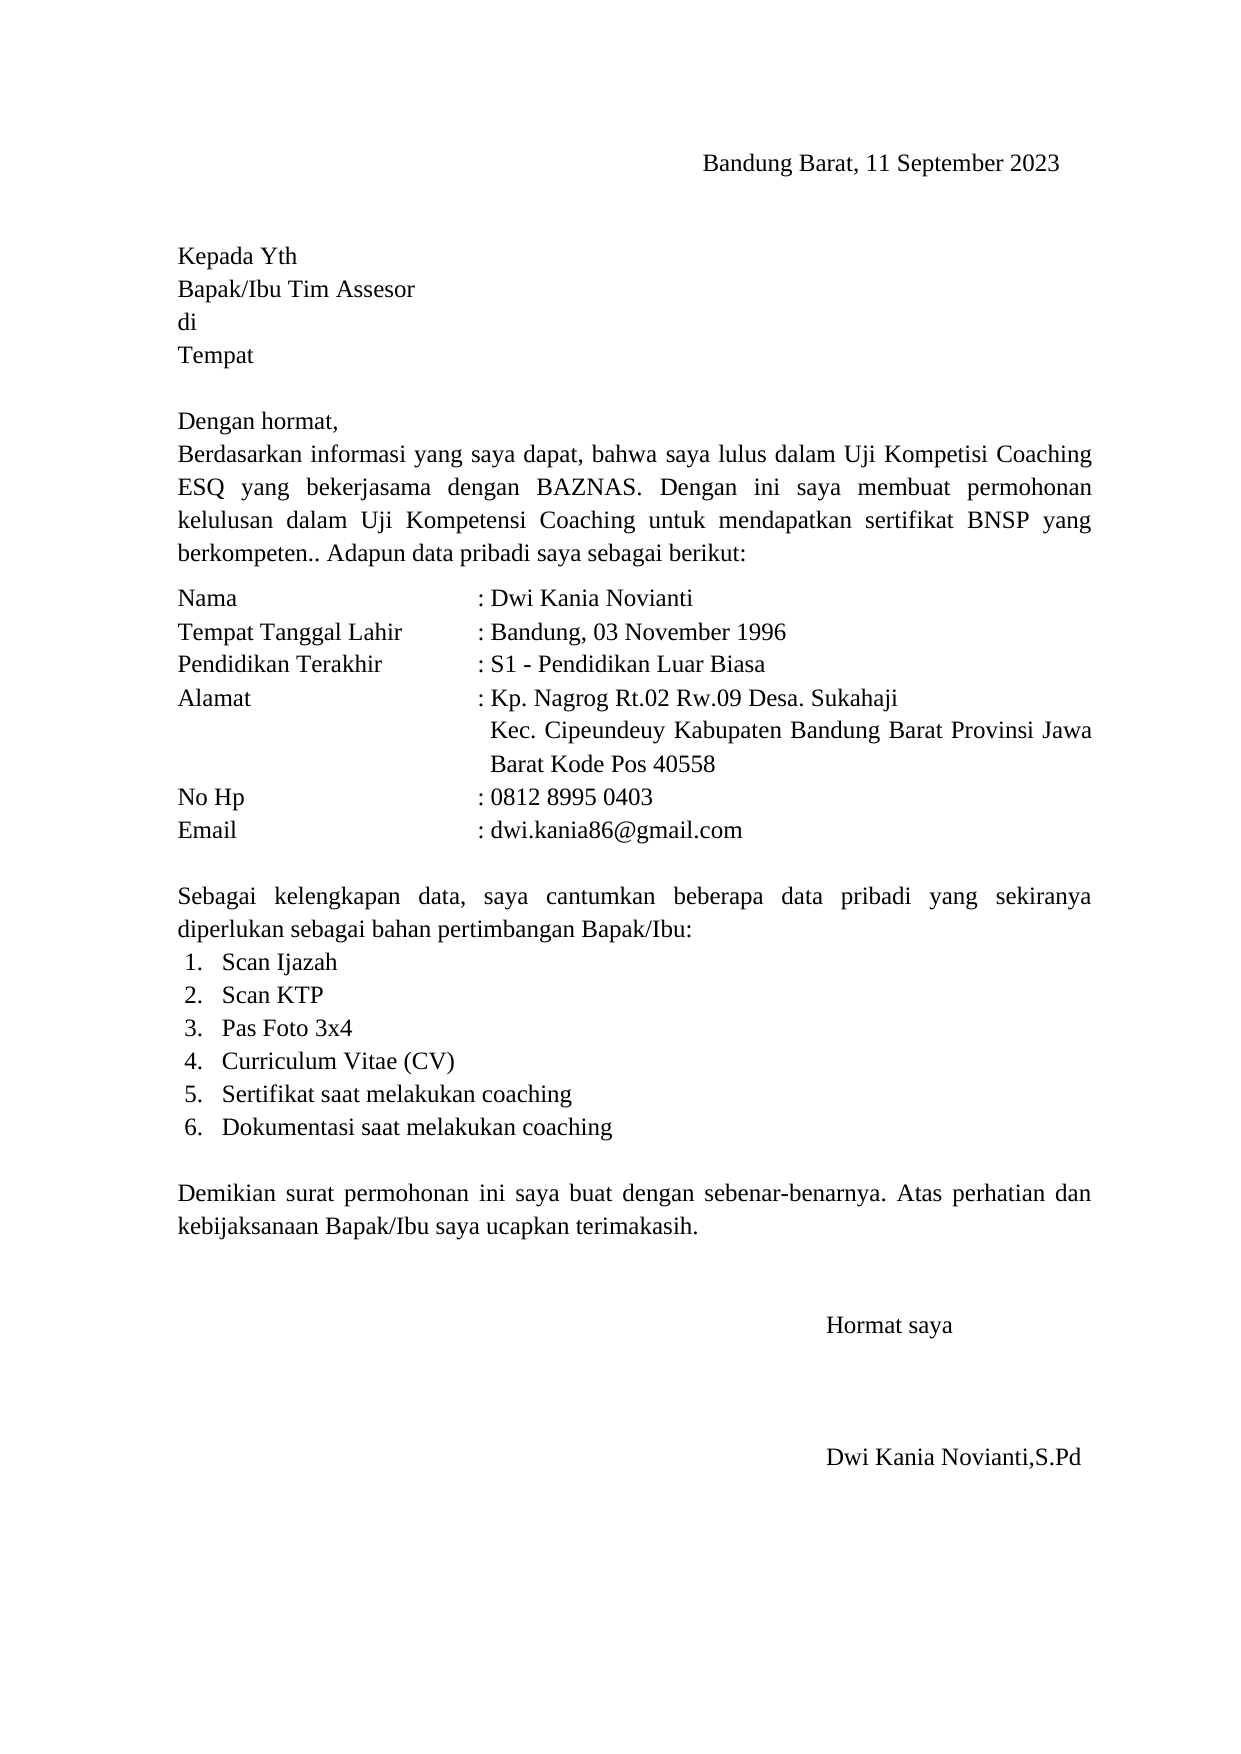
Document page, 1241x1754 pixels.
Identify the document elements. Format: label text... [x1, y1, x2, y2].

text Nama : Dwi Kania Novianti [177, 583, 1092, 612]
list Curriculum Vitae (CV) [184, 1046, 1092, 1074]
list Dokumentasi saat melakukan coaching [184, 1112, 1092, 1141]
list Scan KTP [184, 980, 1092, 1008]
text Kec. Cipeundeuy Kabupaten Bandung Barat Provinsi Jawa Barat Kode Pos 40558 [490, 716, 1092, 777]
text Sebagai kelengkapan data, saya cantumkan beberapa data pribadi yang sekiranya diperlukan sebagai bahan pertimbangan Bapak/Ibu: [177, 881, 1092, 942]
text Dengan hormat, [177, 406, 1092, 435]
text Tempat Tanggal Lahir : Bandung, 03 November 1996 [177, 617, 1092, 645]
text Berdasarkan informasi yang saya dapat, bahwa saya lulus dalam Uji Kompetisi Coaching ESQ yang bekerjasama dengan BAZNAS. Dengan ini saya membuat permohonan kelulusan dalam Uji Kompetensi Coaching untuk mendapatkan sertifikat BNSP yang berkompeten.. Adapun data pribadi saya sebagai berikut: [177, 439, 1092, 567]
list Scan Ijazah [184, 947, 1092, 976]
list Sertifikat saat melakukan coaching [184, 1079, 1092, 1108]
text Demikian surat permohonan ini saya buat dengan sebenar-benarnya. Atas perhatian dan kebijaksanaan Bapak/Ibu saya ucapkan terimakasih. [177, 1178, 1092, 1240]
text No Hp : 0812 8995 0403 [177, 782, 1092, 810]
text Kepada Yth [177, 241, 1092, 269]
text Bandung Barat, 11 September 2023 [702, 148, 1092, 207]
text Email : dwi.kania86@gmail.com [177, 815, 1092, 843]
text di [177, 307, 1092, 336]
list Pas Foto 3x4 [184, 1013, 1092, 1042]
text Hormat saya [751, 1310, 1092, 1339]
text Alamat : Kp. Nagrog Rt.02 Rw.09 Desa. Sukahaji [177, 683, 1092, 711]
text Tempat [177, 340, 1092, 369]
text Bapak/Ibu Tim Assesor [177, 274, 1092, 303]
text Pendidikan Terakhir : S1 - Pendidikan Luar Biasa [177, 649, 1092, 678]
text Dwi Kania Novianti,S.Pd [826, 1442, 1092, 1471]
